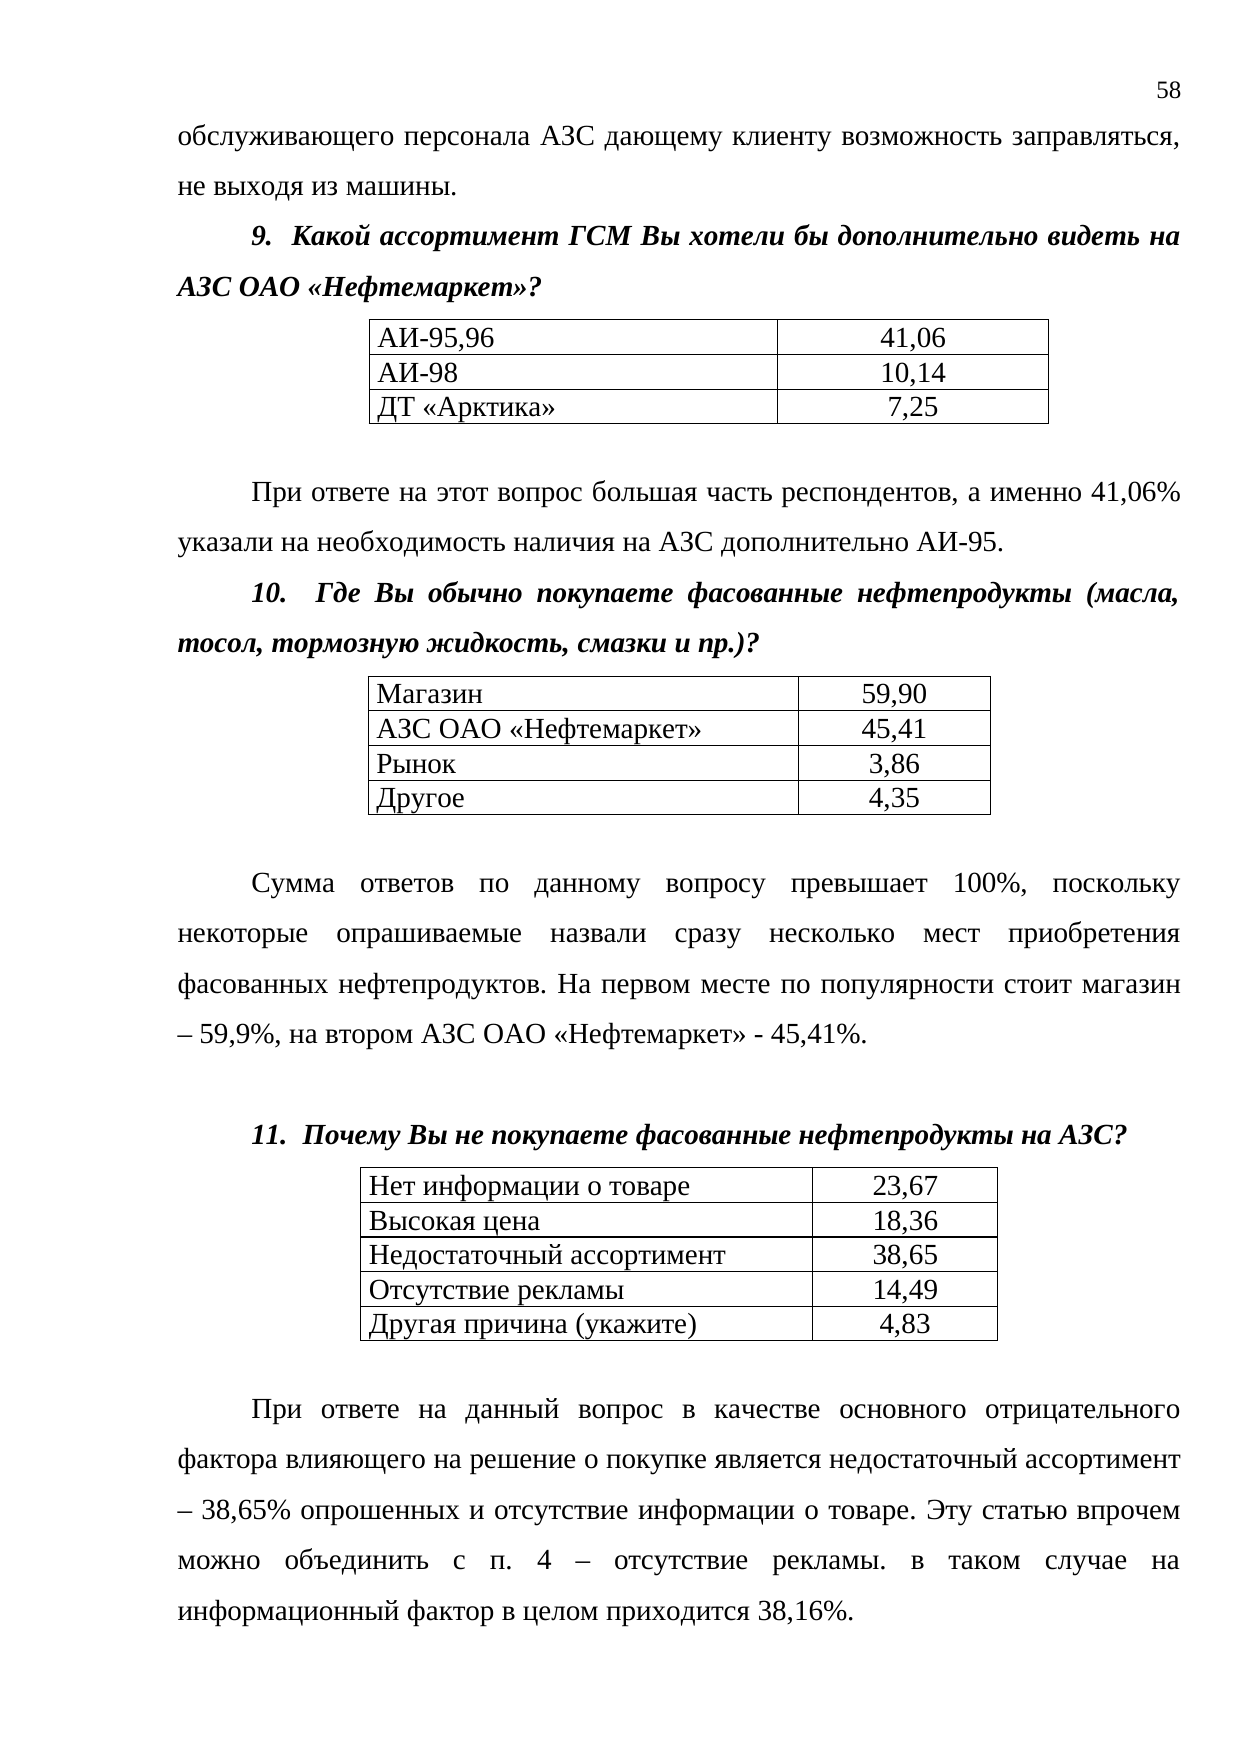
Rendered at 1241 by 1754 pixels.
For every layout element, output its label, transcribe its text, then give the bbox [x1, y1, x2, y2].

table_header  Нет информации о товаре [361, 1168, 812, 1202]
table_cell  Рынок [369, 746, 798, 779]
table_cell  Отсутствие рекламы [361, 1272, 812, 1306]
table_cell  АЗС ОАО «Нефтемаркет» [369, 711, 798, 745]
table_cell 10,14 [778, 355, 1048, 388]
table_cell 18,36 [813, 1203, 997, 1236]
text 11. Почему Вы не покупаете фасованные нефтепродукты на АЗС? [177, 1117, 1181, 1151]
table_header  Магазин [369, 677, 798, 710]
table_header  АИ-95,96 [370, 320, 777, 354]
table_cell 4,83 [813, 1307, 997, 1340]
table_cell  Высокая цена [361, 1203, 812, 1236]
table_header 41,06 [778, 320, 1048, 354]
table_cell 14,49 [813, 1272, 997, 1306]
text 10. Где Вы обычно покупаете фасованные нефтепродукты (масла, тосол, тормозную жидкость, смазки и пр.)? [177, 575, 1181, 659]
table_cell  Недостаточный ассортимент [361, 1238, 812, 1271]
text Сумма ответов по данному вопросу превышает 100%, поскольку некоторые опрашиваемые назвали сразу несколько мест приобретения фасованных нефтепродуктов. На первом месте по популярности стоит магазин – 59,9%, на втором АЗС ОАО «Нефтемаркет» - 45,41%. [177, 865, 1181, 1050]
table_cell  Другая причина (укажите) [361, 1307, 812, 1340]
text 9. Какой ассортимент ГСМ Вы хотели бы дополнительно видеть на АЗС ОАО «Нефтемаркет»? [177, 219, 1181, 303]
table_cell  Другое [369, 781, 798, 814]
table_cell 4,35 [799, 781, 990, 814]
text При ответе на этот вопрос большая часть респондентов, а именно 41,06% указали на необходимость наличия на АЗС дополнительно АИ-95. [177, 474, 1181, 558]
table_header 59,90 [799, 677, 990, 710]
table_cell  АИ-98 [370, 355, 777, 388]
table_cell 7,25 [778, 390, 1048, 423]
table_cell 38,65 [813, 1238, 997, 1271]
table_cell  ДТ «Арктика» [370, 390, 777, 423]
table_header 23,67 [813, 1168, 997, 1202]
table_cell 45,41 [799, 711, 990, 745]
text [177, 118, 1181, 202]
text При ответе на данный вопрос в качестве основного отрицательного фактора влияющего на решение о покупке является недостаточный ассортимент – 38,65% опрошенных и отсутствие информации о товаре. Эту статью впрочем можно объединить с п. 4 – отсутствие рекламы. в таком случае на информационный фактор в целом приходится 38,16%. [177, 1392, 1181, 1626]
table_cell 3,86 [799, 746, 990, 779]
